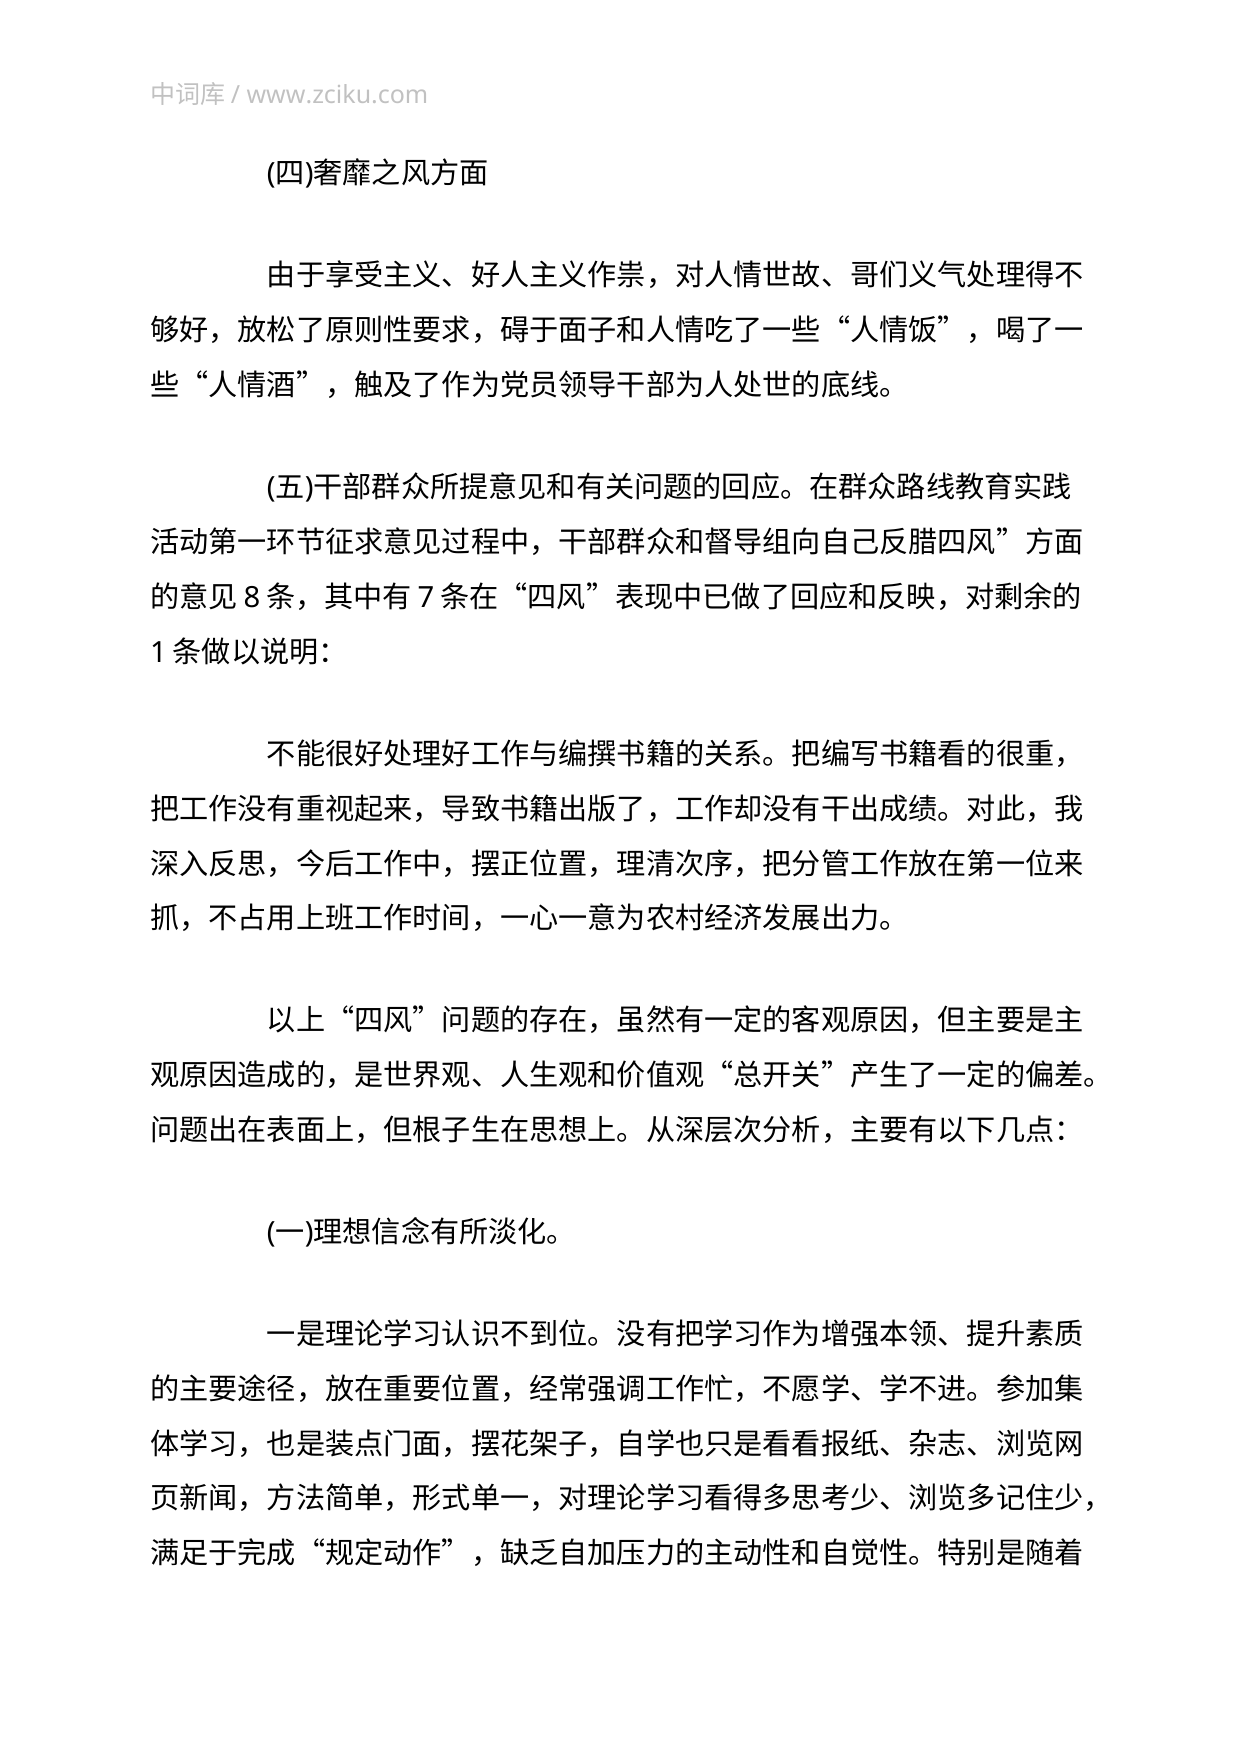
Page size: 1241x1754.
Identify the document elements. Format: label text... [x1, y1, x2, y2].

text 以上“四风”问题的存在，虽然有一定的客观原因，但主要是主观原因造成的，是世界观、人生观和价值观“总开关”产生了一定的偏差。问题出在表面上，但根子生在思想上。从深层次分析，主要有以下几点： [150, 997, 1090, 1149]
text (一)理想信念有所淡化。 [150, 1208, 1090, 1251]
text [150, 1310, 1090, 1572]
text 不能很好处理好工作与编撰书籍的关系。把编写书籍看的很重，把工作没有重视起来，导致书籍出版了，工作却没有干出成绩。对此，我深入反思，今后工作中，摆正位置，理清次序，把分管工作放在第一位来抓，不占用上班工作时间，一心一意为农村经济发展出力。 [150, 730, 1090, 937]
text (四)奢靡之风方面 [150, 150, 1090, 192]
text 由于享受主义、好人主义作祟，对人情世故、哥们义气处理得不够好，放松了原则性要求，碍于面子和人情吃了一些“人情饭”，喝了一些“人情酒”，触及了作为党员领导干部为人处世的底线。 [150, 252, 1090, 404]
text (五)干部群众所提意见和有关问题的回应。在群众路线教育实践活动第一环节征求意见过程中，干部群众和督导组向自己反腊四风”方面的意见8条，其中有7条在“四风”表现中已做了回应和反映，对剩余的1条做以说明： [150, 463, 1090, 671]
